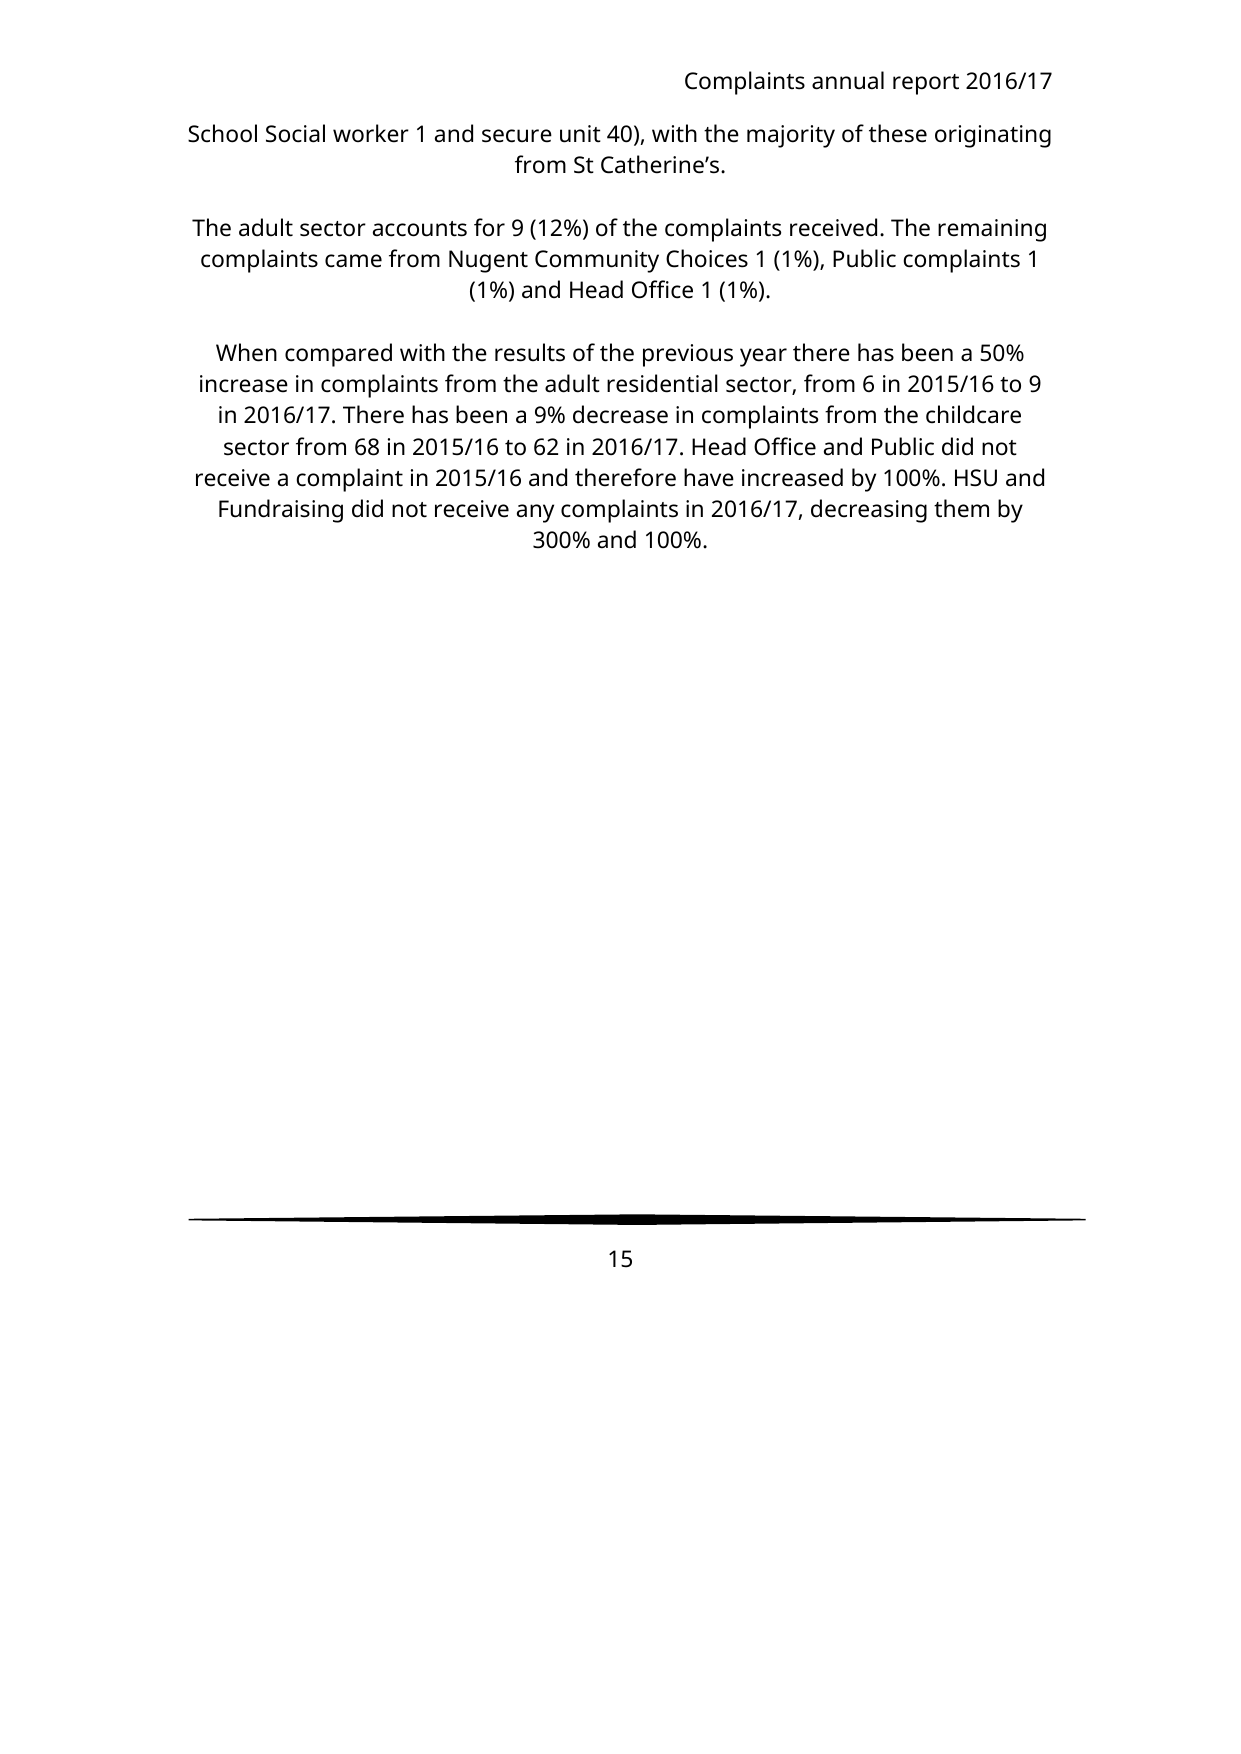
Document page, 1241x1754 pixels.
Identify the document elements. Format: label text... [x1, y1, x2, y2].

text When analyzing the complaints by service we see that 62 (84%) of all recorded complaints came from the childcare sector (children’s homes 19, adoption 2, School Social worker 1 and secure unit 40), with the majority of these originating from St Catherine’s. [187, 118, 1053, 181]
text When compared with the results of the previous year there has been a 50% increase in complaints from the adult residential sector, from 6 in 2015/16 to 9 in 2016/17. There has been a 9% decrease in complaints from the childcare sector from 68 in 2015/16 to 62 in 2016/17. Head Office and Public did not receive a complaint in 2015/16 and therefore have increased by 100%. HSU and Fundraising did not receive any complaints in 2016/17, decreasing them by 300% and 100%. [187, 337, 1053, 556]
text The adult sector accounts for 9 (12%) of the complaints received. The remaining complaints came from Nugent Community Choices 1 (1%), Public complaints 1 (1%) and Head Office 1 (1%). [187, 212, 1053, 306]
